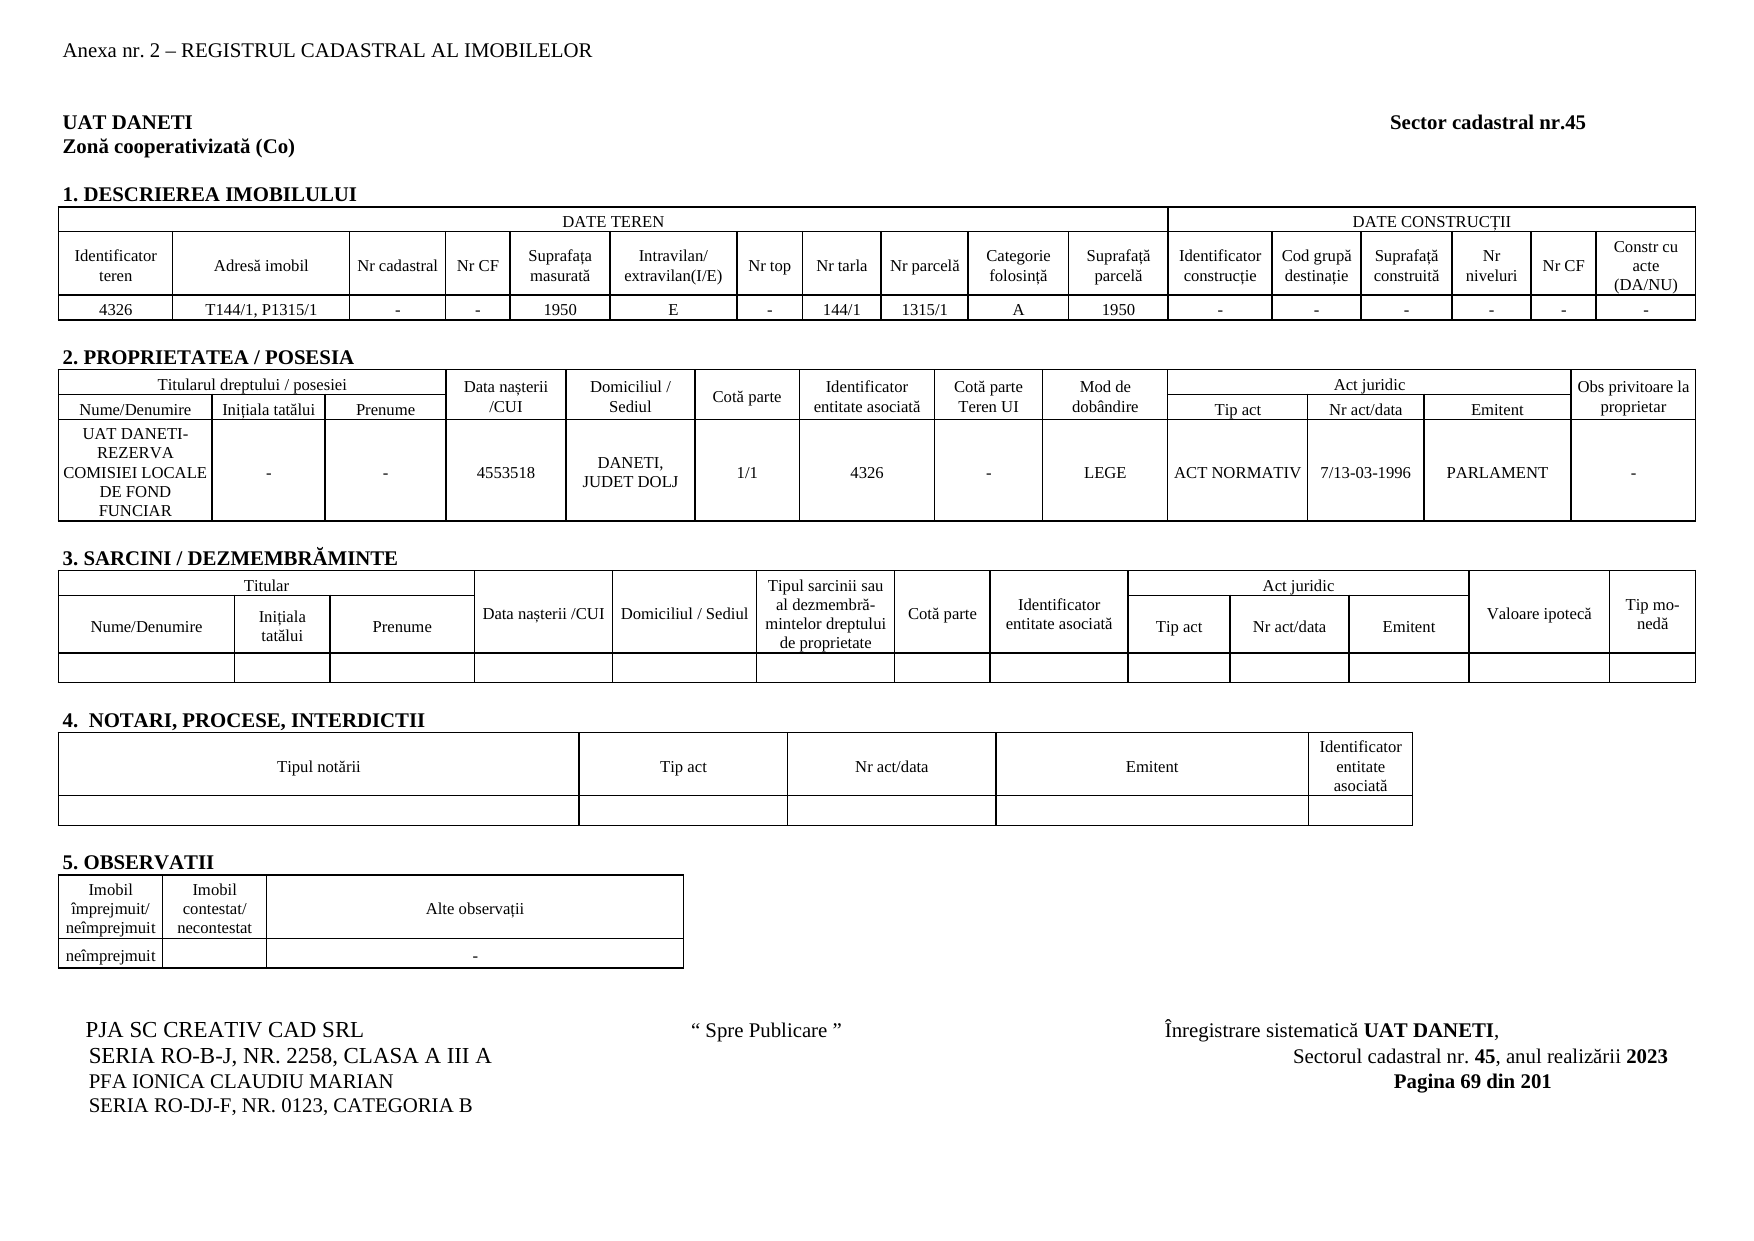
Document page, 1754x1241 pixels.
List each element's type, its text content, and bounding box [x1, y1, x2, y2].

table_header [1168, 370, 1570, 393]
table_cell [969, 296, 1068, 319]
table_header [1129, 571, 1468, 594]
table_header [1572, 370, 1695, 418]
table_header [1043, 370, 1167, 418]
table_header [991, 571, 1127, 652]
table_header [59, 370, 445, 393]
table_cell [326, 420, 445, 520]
text UAT DANETI Sector cadastral nr.45 [62, 110, 1691, 134]
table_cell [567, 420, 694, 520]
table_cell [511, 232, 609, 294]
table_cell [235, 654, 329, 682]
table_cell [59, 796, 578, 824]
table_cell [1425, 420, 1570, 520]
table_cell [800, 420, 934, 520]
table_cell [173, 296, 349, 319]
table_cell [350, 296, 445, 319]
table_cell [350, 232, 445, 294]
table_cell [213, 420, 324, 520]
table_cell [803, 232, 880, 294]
text Anexa nr. 2 – REGISTRUL CADASTRAL AL IMOBILELOR [62, 37, 1691, 62]
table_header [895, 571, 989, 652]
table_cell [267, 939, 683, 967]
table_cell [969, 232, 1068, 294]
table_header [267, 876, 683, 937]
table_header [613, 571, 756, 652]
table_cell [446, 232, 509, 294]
text 2. PROPRIETATEA / POSESIA [62, 344, 1691, 369]
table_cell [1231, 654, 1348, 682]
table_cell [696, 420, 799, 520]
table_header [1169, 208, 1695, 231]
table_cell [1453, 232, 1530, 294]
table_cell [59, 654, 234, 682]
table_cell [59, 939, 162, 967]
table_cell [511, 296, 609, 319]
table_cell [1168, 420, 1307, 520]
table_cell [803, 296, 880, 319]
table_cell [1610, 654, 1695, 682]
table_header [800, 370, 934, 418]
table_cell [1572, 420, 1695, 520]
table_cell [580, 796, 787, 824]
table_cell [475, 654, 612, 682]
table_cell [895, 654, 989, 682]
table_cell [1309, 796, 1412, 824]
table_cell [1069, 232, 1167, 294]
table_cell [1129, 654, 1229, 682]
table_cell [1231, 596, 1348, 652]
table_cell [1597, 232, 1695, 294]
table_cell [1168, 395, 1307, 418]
text 5. OBSERVATII [62, 850, 1691, 874]
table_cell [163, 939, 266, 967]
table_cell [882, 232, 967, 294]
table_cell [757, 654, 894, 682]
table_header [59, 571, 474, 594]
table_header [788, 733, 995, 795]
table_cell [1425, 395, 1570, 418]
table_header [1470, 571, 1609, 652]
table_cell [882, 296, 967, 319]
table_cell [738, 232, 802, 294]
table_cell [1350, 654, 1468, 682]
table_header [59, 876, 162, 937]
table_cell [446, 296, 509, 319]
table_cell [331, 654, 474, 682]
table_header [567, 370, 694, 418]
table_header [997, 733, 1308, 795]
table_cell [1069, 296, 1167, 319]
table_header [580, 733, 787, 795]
text 3. SARCINI / DEZMEMBRĂMINTE [62, 546, 1691, 570]
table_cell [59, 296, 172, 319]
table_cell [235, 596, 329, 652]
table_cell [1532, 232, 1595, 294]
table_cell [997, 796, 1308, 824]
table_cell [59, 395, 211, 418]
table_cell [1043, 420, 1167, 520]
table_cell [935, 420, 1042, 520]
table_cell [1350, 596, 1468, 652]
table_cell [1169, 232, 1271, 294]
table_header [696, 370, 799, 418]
text Zonă cooperativizată (Co) [62, 134, 1691, 158]
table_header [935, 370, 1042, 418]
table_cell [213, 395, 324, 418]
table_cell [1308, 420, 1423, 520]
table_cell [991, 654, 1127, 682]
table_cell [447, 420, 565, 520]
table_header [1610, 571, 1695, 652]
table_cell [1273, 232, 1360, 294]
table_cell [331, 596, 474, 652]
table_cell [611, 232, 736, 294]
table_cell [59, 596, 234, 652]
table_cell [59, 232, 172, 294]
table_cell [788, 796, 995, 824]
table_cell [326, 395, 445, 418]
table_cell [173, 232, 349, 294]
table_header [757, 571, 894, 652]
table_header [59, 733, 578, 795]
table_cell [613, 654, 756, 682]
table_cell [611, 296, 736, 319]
text 4. NOTARI, PROCESE, INTERDICTII [62, 707, 1691, 732]
text 1. DESCRIEREA IMOBILULUI [62, 182, 1691, 206]
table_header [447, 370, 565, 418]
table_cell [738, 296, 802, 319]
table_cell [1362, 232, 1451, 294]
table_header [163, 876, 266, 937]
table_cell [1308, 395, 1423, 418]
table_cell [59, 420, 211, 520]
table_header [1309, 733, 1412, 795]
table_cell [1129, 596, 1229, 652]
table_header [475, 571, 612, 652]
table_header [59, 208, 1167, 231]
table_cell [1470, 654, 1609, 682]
